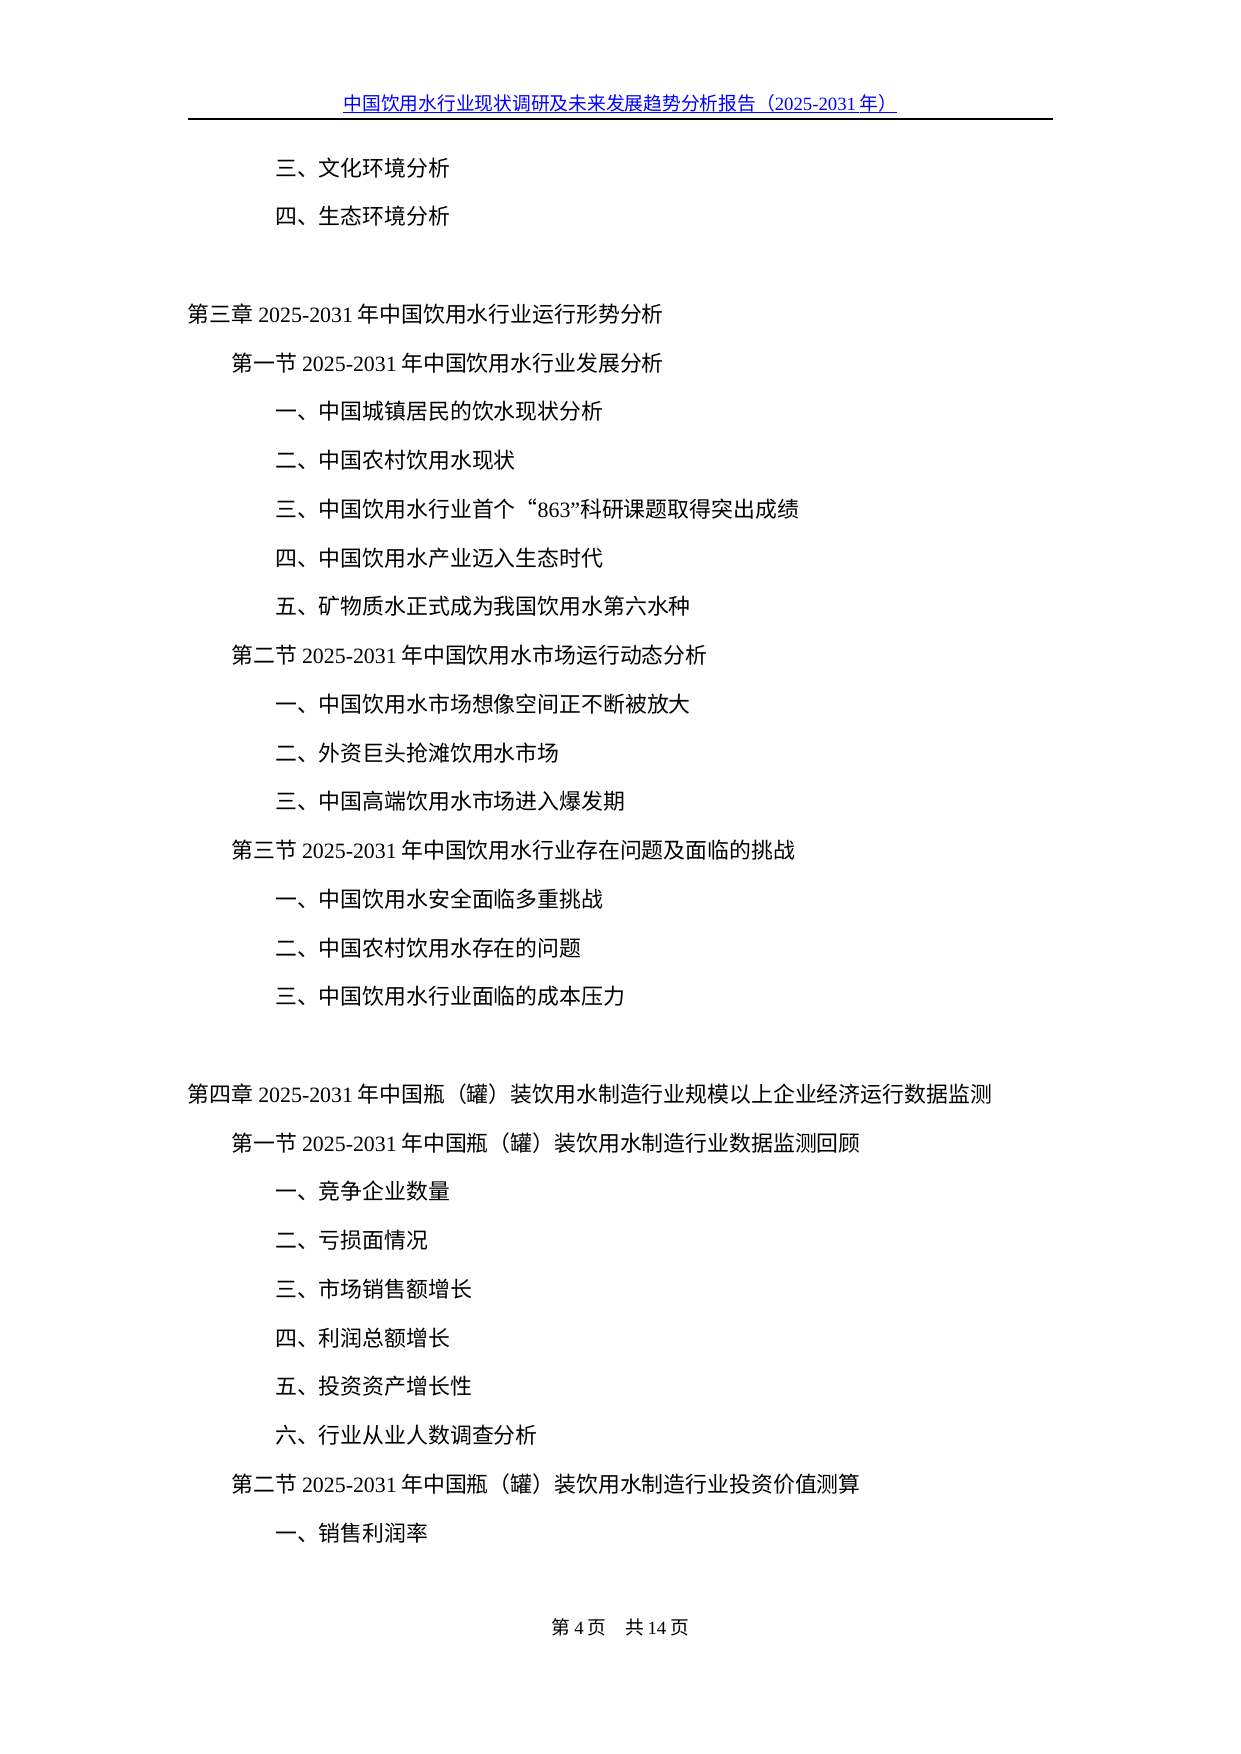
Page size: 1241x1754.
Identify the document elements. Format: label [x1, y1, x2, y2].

text [187, 150, 1053, 1548]
